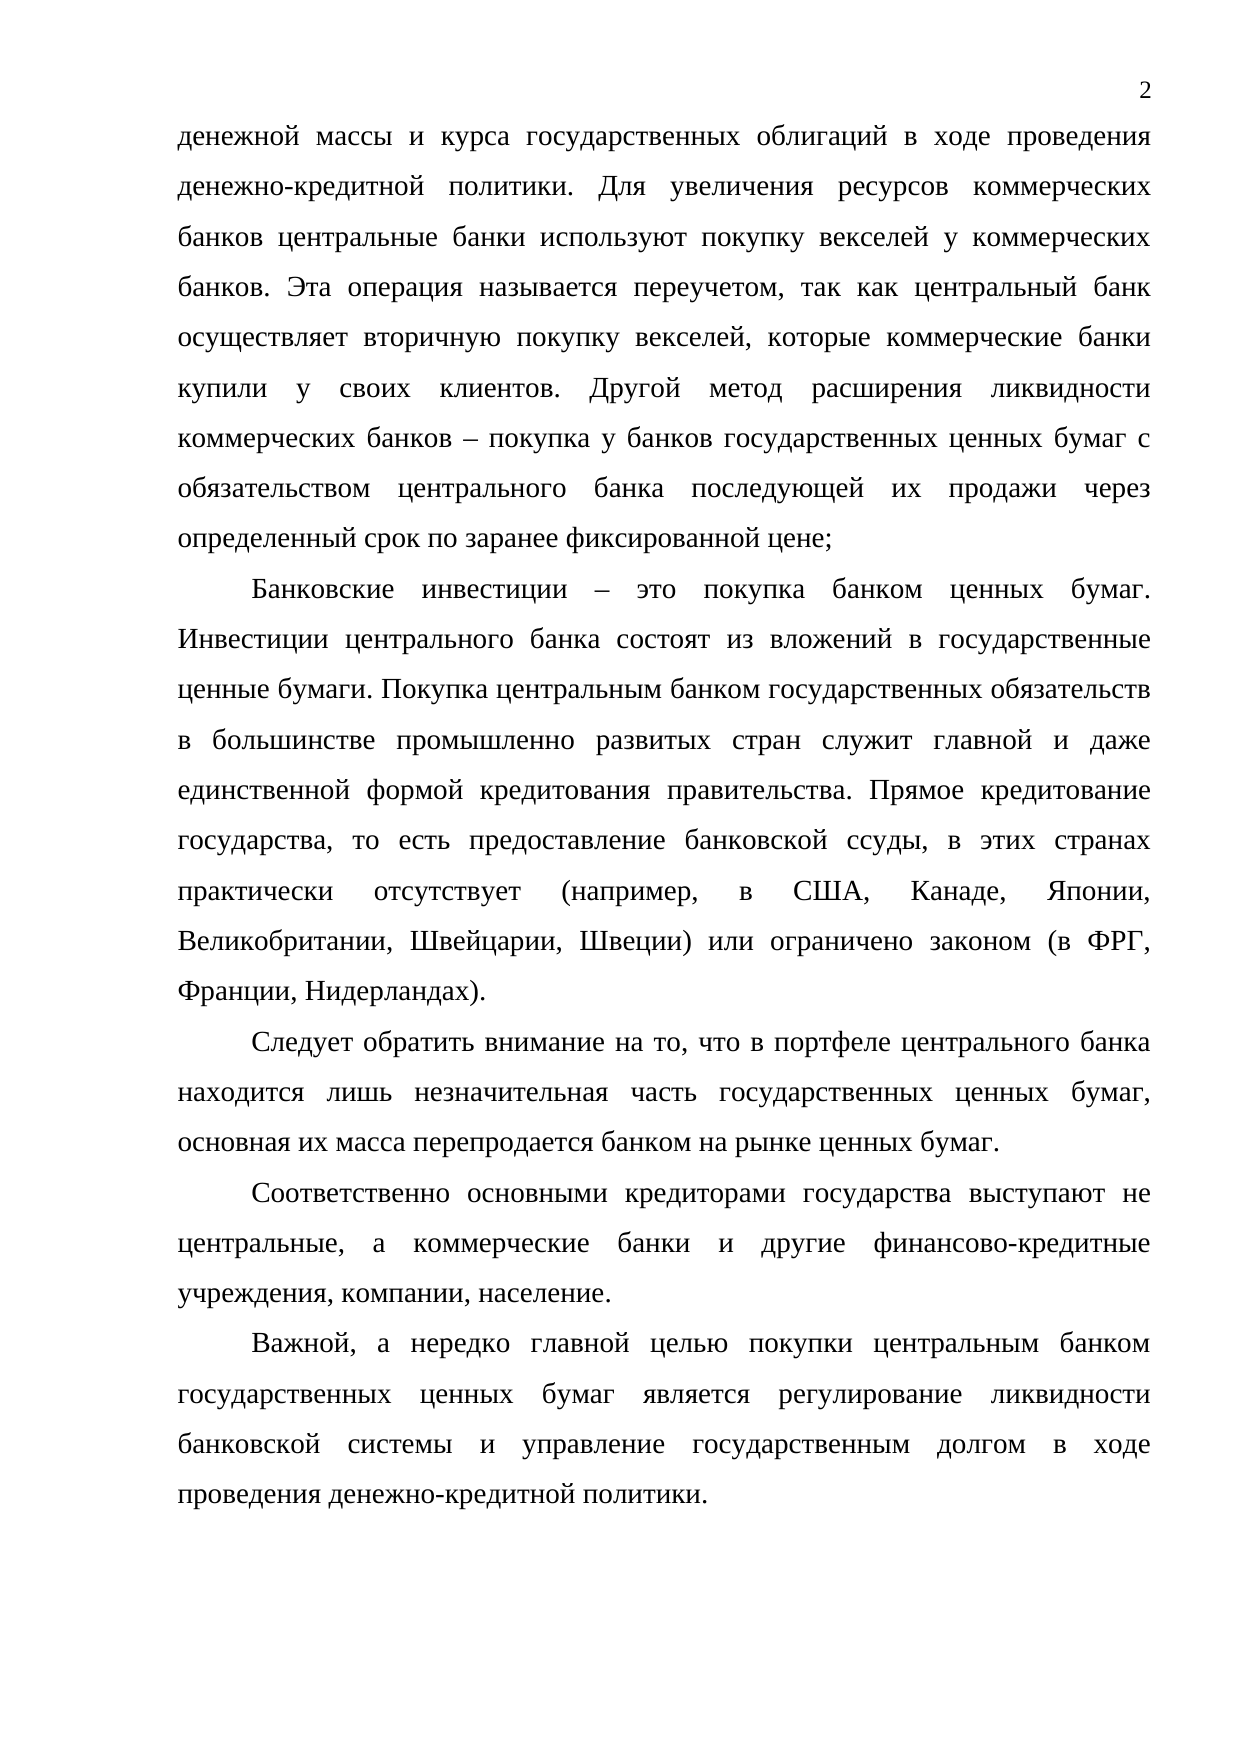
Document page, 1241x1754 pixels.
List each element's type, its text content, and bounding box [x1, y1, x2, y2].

text Соответственно основными кредиторами государства выступают не центральные, а коммерческие банки и другие финансово-кредитные учреждения, компании, население. [177, 1175, 1152, 1309]
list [177, 118, 1152, 554]
text Следует обратить внимание на то, что в портфеле центрального банка находится лишь незначительная часть государственных ценных бумаг, основная их масса перепродается банком на рынке ценных бумаг. [177, 1024, 1152, 1158]
text Банковские инвестиции – это покупка банком ценных бумаг. Инвестиции центрального банка состоят из вложений в государственные ценные бумаги. Покупка центральным банком государственных обязательств в большинстве промышленно развитых стран служит главной и даже единственной формой кредитования правительства. Прямое кредитование государства, то есть предоставление банковской ссуды, в этих странах практически отсутствует (например, в США, Канаде, Японии, Великобритании, Швейцарии, Швеции) или ограничено законом (в ФРГ, Франции, Нидерландах). [177, 571, 1152, 1007]
text Важной, а нередко главной целью покупки центральным банком государственных ценных бумаг является регулирование ликвидности банковской системы и управление государственным долгом в ходе проведения денежно-кредитной политики. [177, 1326, 1152, 1510]
